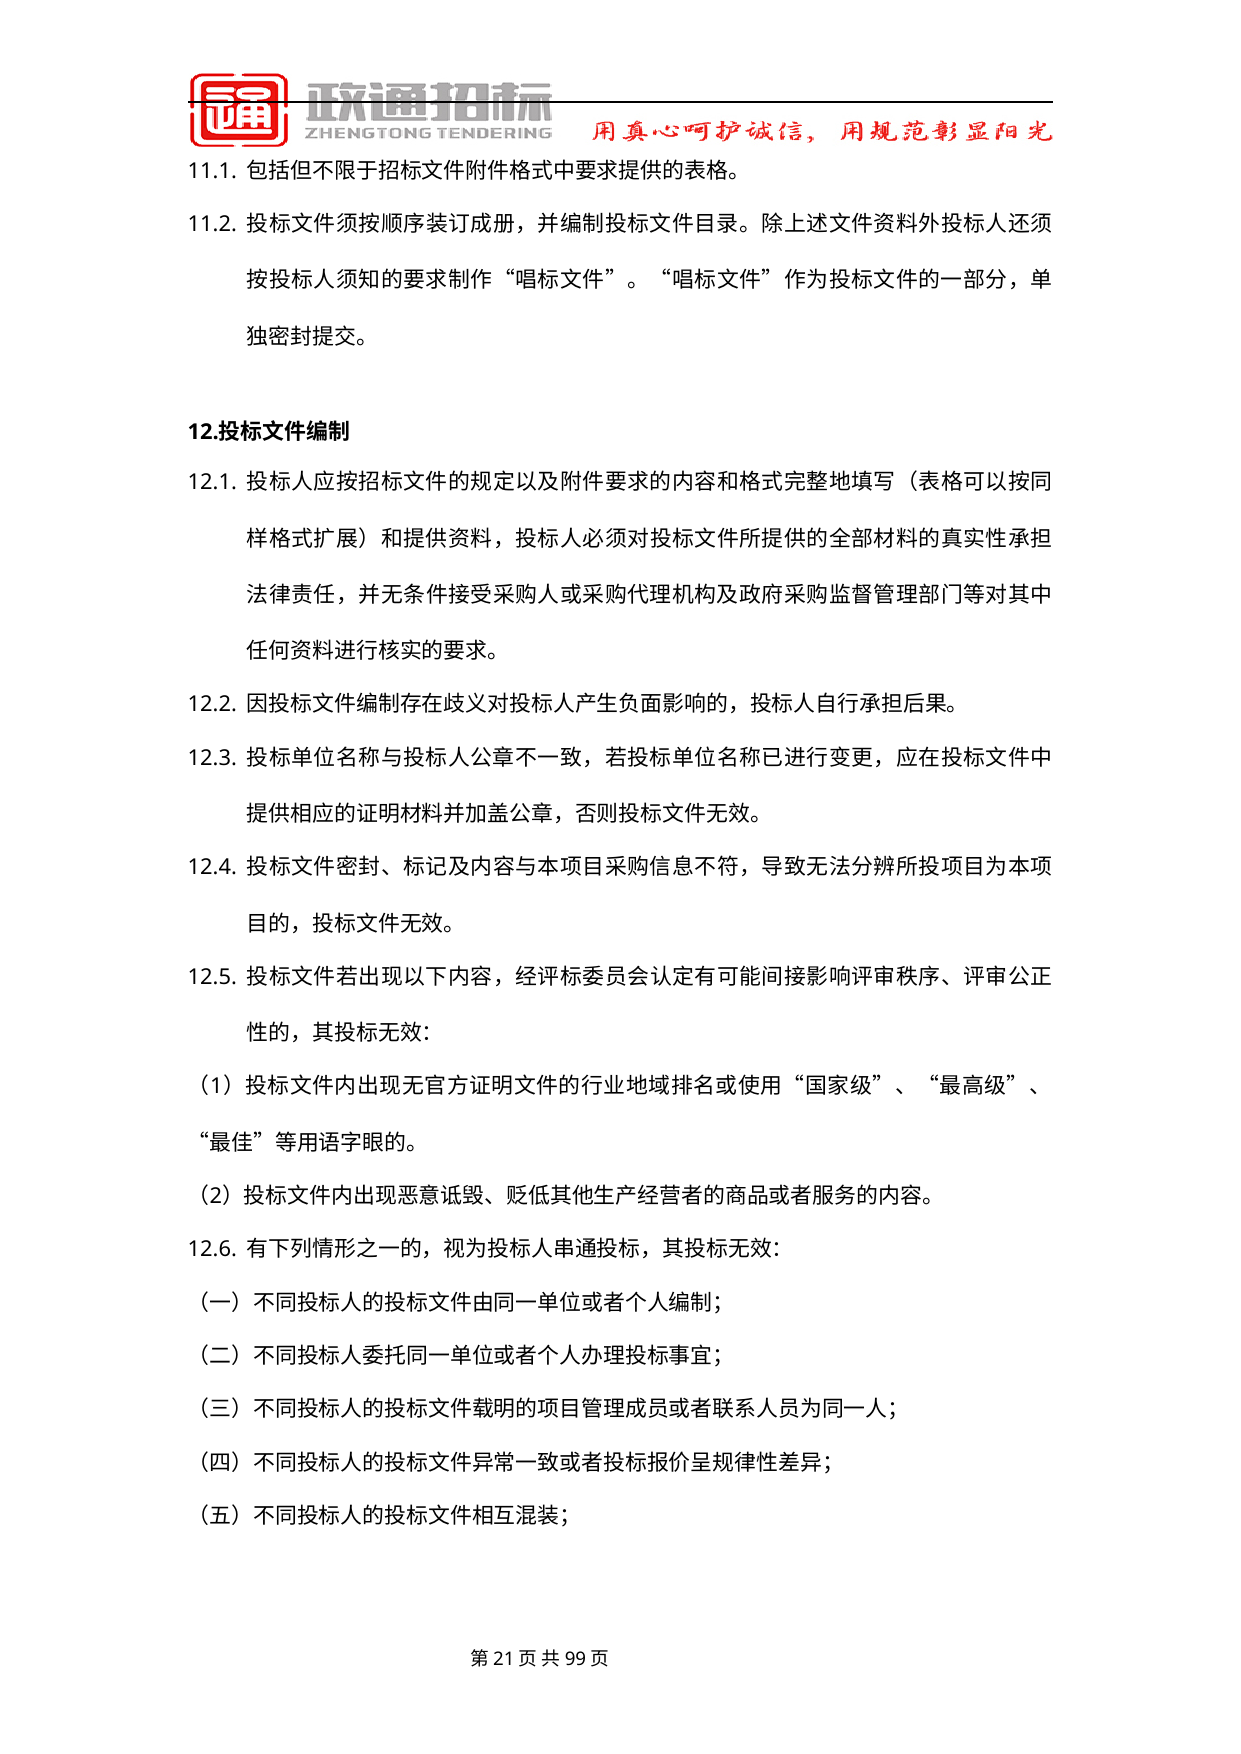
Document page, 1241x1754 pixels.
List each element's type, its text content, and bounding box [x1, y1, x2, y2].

list 包括但不限于招标文件附件格式中要求提供的表格。 [187, 150, 1053, 187]
subtitle 12.投标文件编制 [187, 414, 1053, 446]
picture [188, 73, 1053, 101]
list 投标文件密封、标记及内容与本项目采购信息不符，导致无法分辨所投项目为本项目的，投标文件无效。 [187, 846, 1053, 940]
list 因投标文件编制存在歧义对投标人产生负面影响的，投标人自行承担后果。 [187, 683, 1053, 721]
text （三）不同投标人的投标文件载明的项目管理成员或者联系人员为同一人； [187, 1388, 1053, 1426]
text （五）不同投标人的投标文件相互混装； [187, 1495, 1053, 1533]
text （二）不同投标人委托同一单位或者个人办理投标事宜； [187, 1335, 1053, 1373]
text （一）不同投标人的投标文件由同一单位或者个人编制； [187, 1282, 1053, 1319]
picture [188, 103, 1053, 147]
list 投标人应按招标文件的规定以及附件要求的内容和格式完整地填写（表格可以按同样格式扩展）和提供资料，投标人必须对投标文件所提供的全部材料的真实性承担法律责任，并无条件接受采购人或采购代理机构及政府采购监督管理部门等对其中任何资料进行核实的要求。 [187, 461, 1053, 668]
list 有下列情形之一的，视为投标人串通投标，其投标无效： [187, 1228, 1053, 1266]
list 投标文件须按顺序装订成册，并编制投标文件目录。除上述文件资料外投标人还须按投标人须知的要求制作“唱标文件”。“唱标文件”作为投标文件的一部分，单独密封提交。 [187, 203, 1053, 353]
list （2）投标文件内出现恶意诋毁、贬低其他生产经营者的商品或者服务的内容。 [187, 1175, 1053, 1213]
list 投标单位名称与投标人公章不一致，若投标单位名称已进行变更，应在投标文件中提供相应的证明材料并加盖公章，否则投标文件无效。 [187, 737, 1053, 831]
list （1）投标文件内出现无官方证明文件的行业地域排名或使用“国家级”、“最高级”、“最佳”等用语字眼的。 [187, 1066, 1053, 1159]
list 投标文件若出现以下内容，经评标委员会认定有可能间接影响评审秩序、评审公正性的，其投标无效： [187, 956, 1053, 1050]
text （四）不同投标人的投标文件异常一致或者投标报价呈规律性差异； [187, 1442, 1053, 1479]
